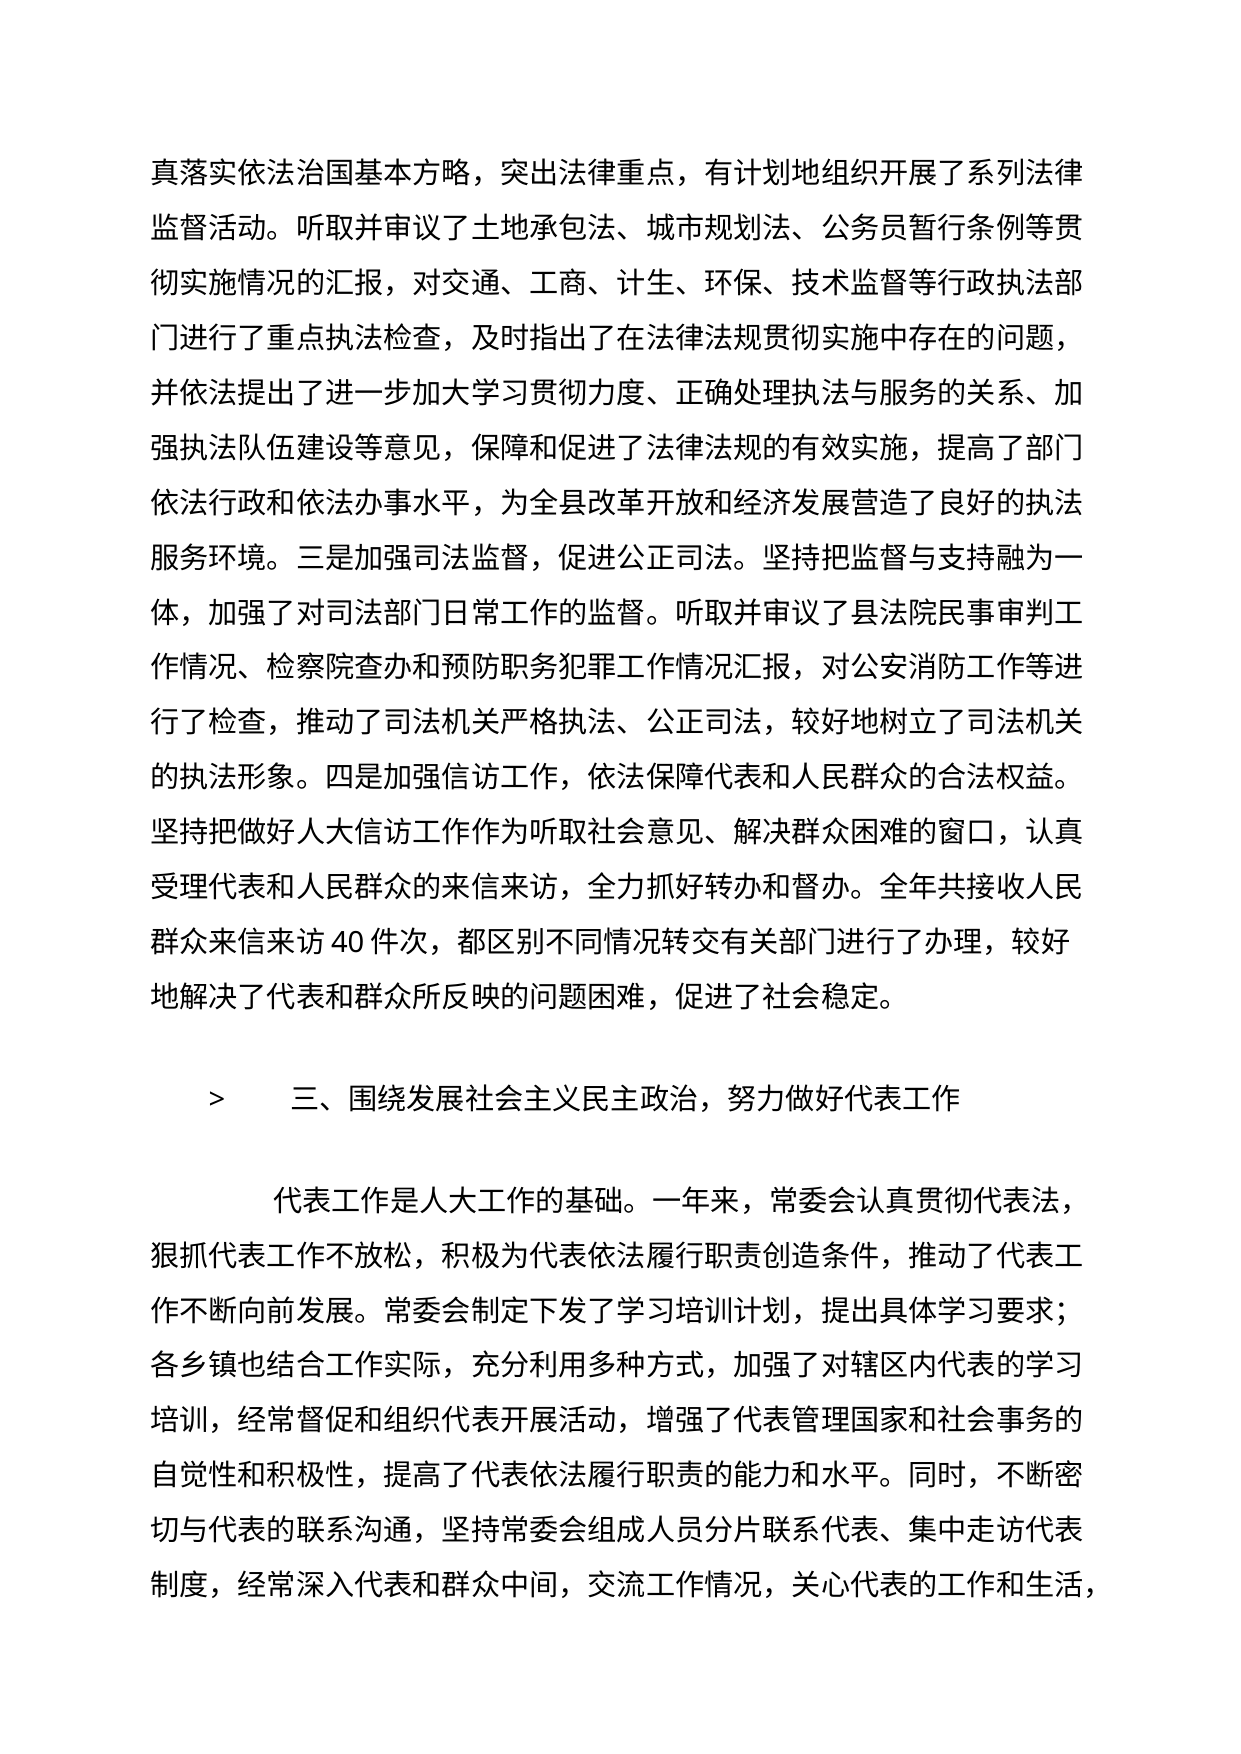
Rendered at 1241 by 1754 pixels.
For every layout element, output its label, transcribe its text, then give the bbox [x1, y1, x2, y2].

text > 三、围绕发展社会主义民主政治，努力做好代表工作 [150, 1075, 1090, 1118]
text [150, 150, 1090, 1016]
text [150, 1177, 1090, 1604]
